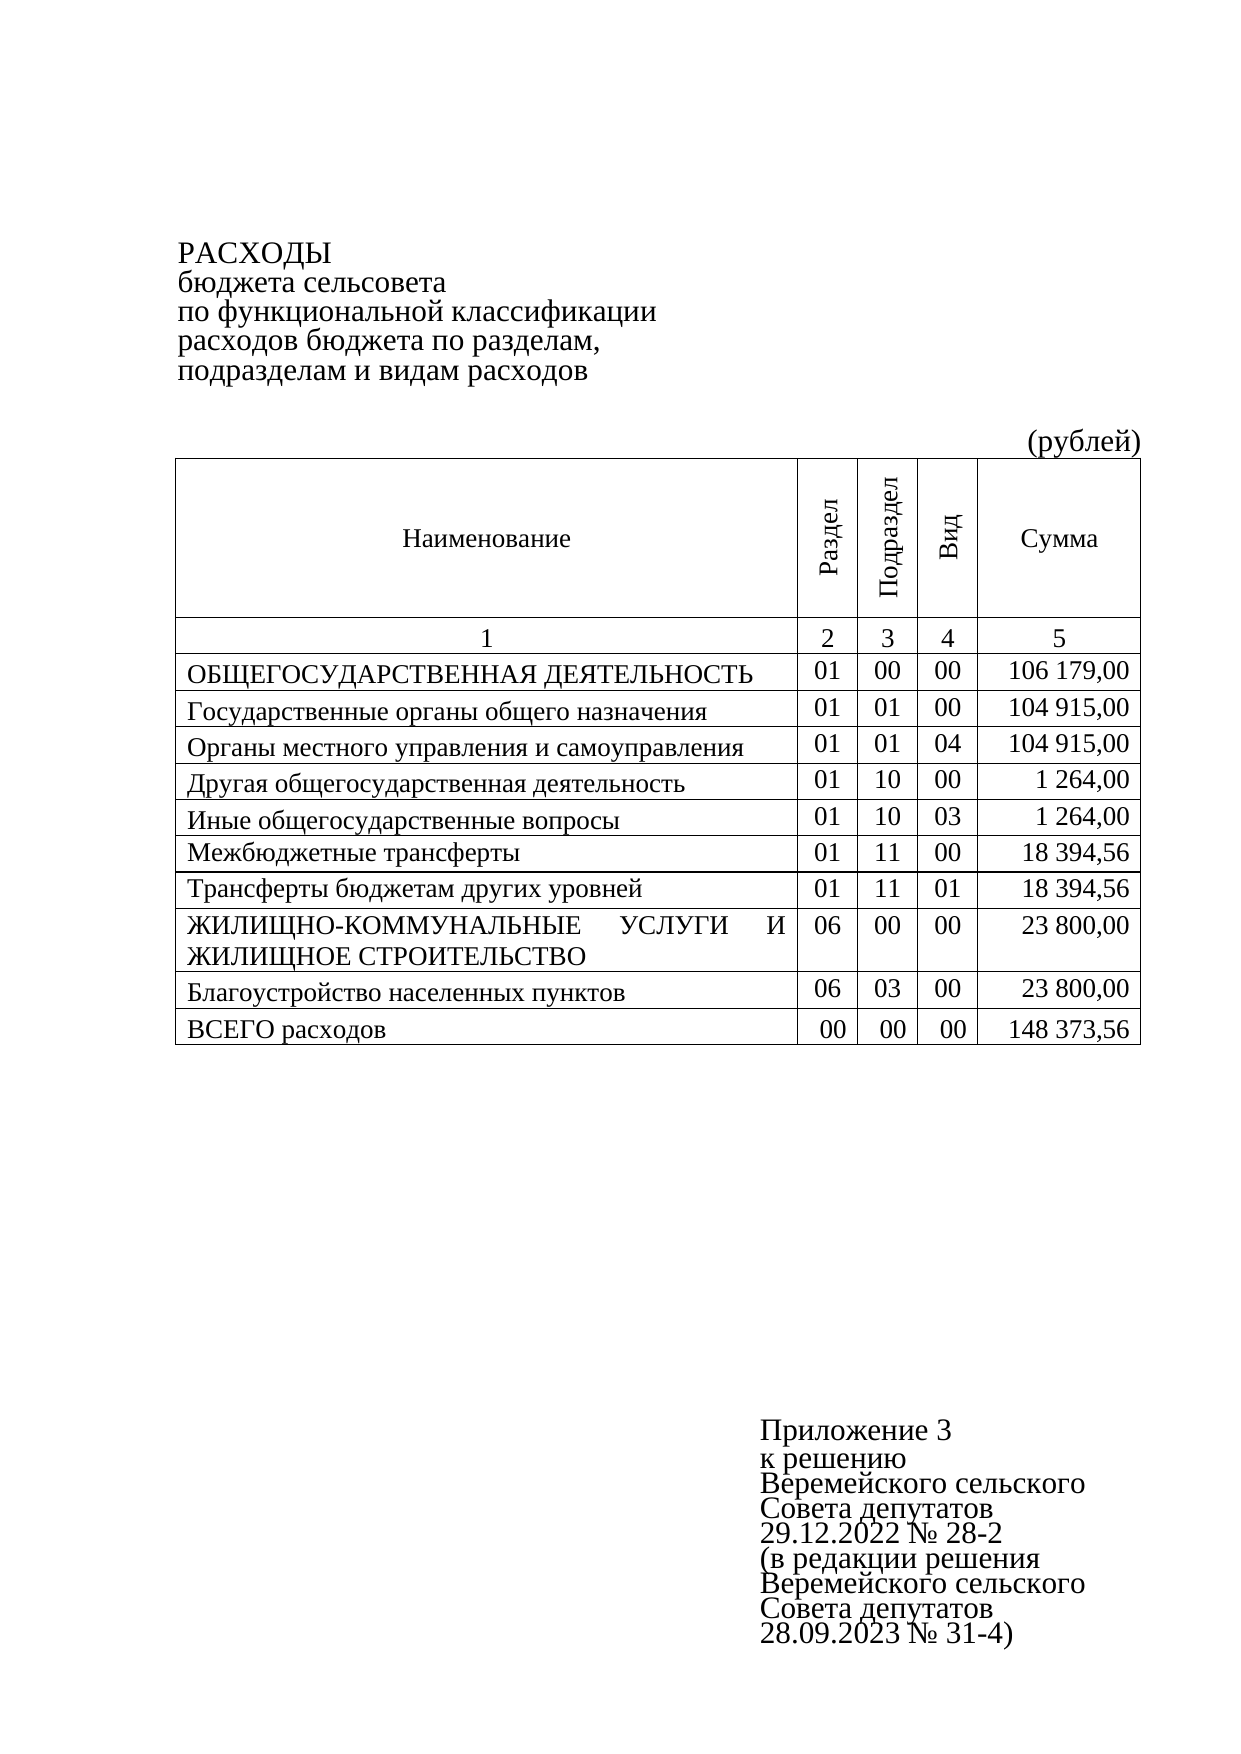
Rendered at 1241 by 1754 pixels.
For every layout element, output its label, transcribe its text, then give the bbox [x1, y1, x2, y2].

table_header Приложение 3 к решению Веремейского сельского Совета депутатов 29.12.2022 № 28-2 (в редакции решения Веремейского сельского Совета депутатов 28.09.2023 № 31-4) [760, 1392, 1101, 1648]
table_cell 1 264,00 [978, 764, 1140, 799]
table_cell 01 [798, 800, 857, 835]
table_header Наименование [176, 459, 797, 617]
table_cell 03 [858, 972, 917, 1007]
table_cell ЖИЛИЩНО-КОММУНАЛЬНЫЕ УСЛУГИ И ЖИЛИЩНОЕ СТРОИТЕЛЬСТВО [176, 909, 797, 971]
table_cell Государственные органы общего назначения [176, 691, 797, 726]
table_cell 106 179,00 [978, 654, 1140, 690]
table_cell 00 [918, 836, 977, 871]
table_cell 23 800,00 [978, 972, 1140, 1007]
table_cell 1 264,00 [978, 800, 1140, 835]
table_cell 18 394,56 [978, 836, 1140, 871]
table_cell 3 [858, 618, 917, 653]
table_cell 104 915,00 [978, 727, 1140, 762]
text по функциональной классификации [177, 298, 1152, 327]
table_cell Органы местного управления и самоуправления [176, 727, 797, 762]
table_cell 18 394,56 [978, 873, 1140, 908]
table_cell 11 [858, 873, 917, 908]
table_cell 00 [918, 909, 977, 971]
text расходов бюджета по разделам, [177, 327, 1152, 357]
table_cell 104 915,00 [978, 691, 1140, 726]
table_cell Другая общегосударственная деятельность [176, 764, 797, 799]
table_header Подраздел [858, 459, 917, 617]
table_cell 11 [858, 836, 917, 871]
table_cell 03 [918, 800, 977, 835]
table_cell 00 [798, 1009, 857, 1044]
table_header Сумма [978, 459, 1140, 617]
text РАСХОДЫ [177, 240, 1152, 269]
table_cell Благоустройство населенных пунктов [176, 972, 797, 1007]
table_cell 01 [798, 764, 857, 799]
table_cell 148 373,56 [978, 1009, 1140, 1044]
table_cell 00 [858, 654, 917, 690]
table_cell 23 800,00 [978, 909, 1140, 971]
table_cell Иные общегосударственные вопросы [176, 800, 797, 835]
table_cell 4 [918, 618, 977, 653]
table_header Раздел [798, 459, 857, 617]
table_cell 01 [858, 727, 917, 762]
table_cell 00 [858, 909, 917, 971]
table_cell 01 [798, 836, 857, 871]
table_cell Трансферты бюджетам других уровней [176, 873, 797, 908]
table_cell 1 [176, 618, 797, 653]
table_cell 5 [978, 618, 1140, 653]
table_cell 00 [918, 972, 977, 1007]
table_cell 01 [798, 654, 857, 690]
table_header Вид [918, 459, 977, 617]
table_cell 01 [858, 691, 917, 726]
table_cell 01 [918, 873, 977, 908]
table_cell 06 [798, 972, 857, 1007]
table_cell ВСЕГО расходов [176, 1009, 797, 1044]
table_cell 2 [798, 618, 857, 653]
table_cell 01 [798, 727, 857, 762]
table_cell 00 [918, 764, 977, 799]
table_cell 00 [918, 654, 977, 690]
table_cell 00 [918, 691, 977, 726]
table_cell 10 [858, 800, 917, 835]
text подразделам и видам расходов [177, 357, 1152, 386]
table_cell 01 [798, 691, 857, 726]
table_cell 00 [858, 1009, 917, 1044]
table_cell 06 [798, 909, 857, 971]
table_cell 01 [798, 873, 857, 908]
table_cell 04 [918, 727, 977, 762]
table_cell 00 [918, 1009, 977, 1044]
text (рублей) [177, 422, 1152, 458]
text бюджета сельсовета [177, 269, 1152, 298]
table_cell Межбюджетные трансферты [176, 836, 797, 871]
table_cell ОБЩЕГОСУДАРСТВЕННАЯ ДЕЯТЕЛЬНОСТЬ [176, 654, 797, 690]
table_cell 10 [858, 764, 917, 799]
